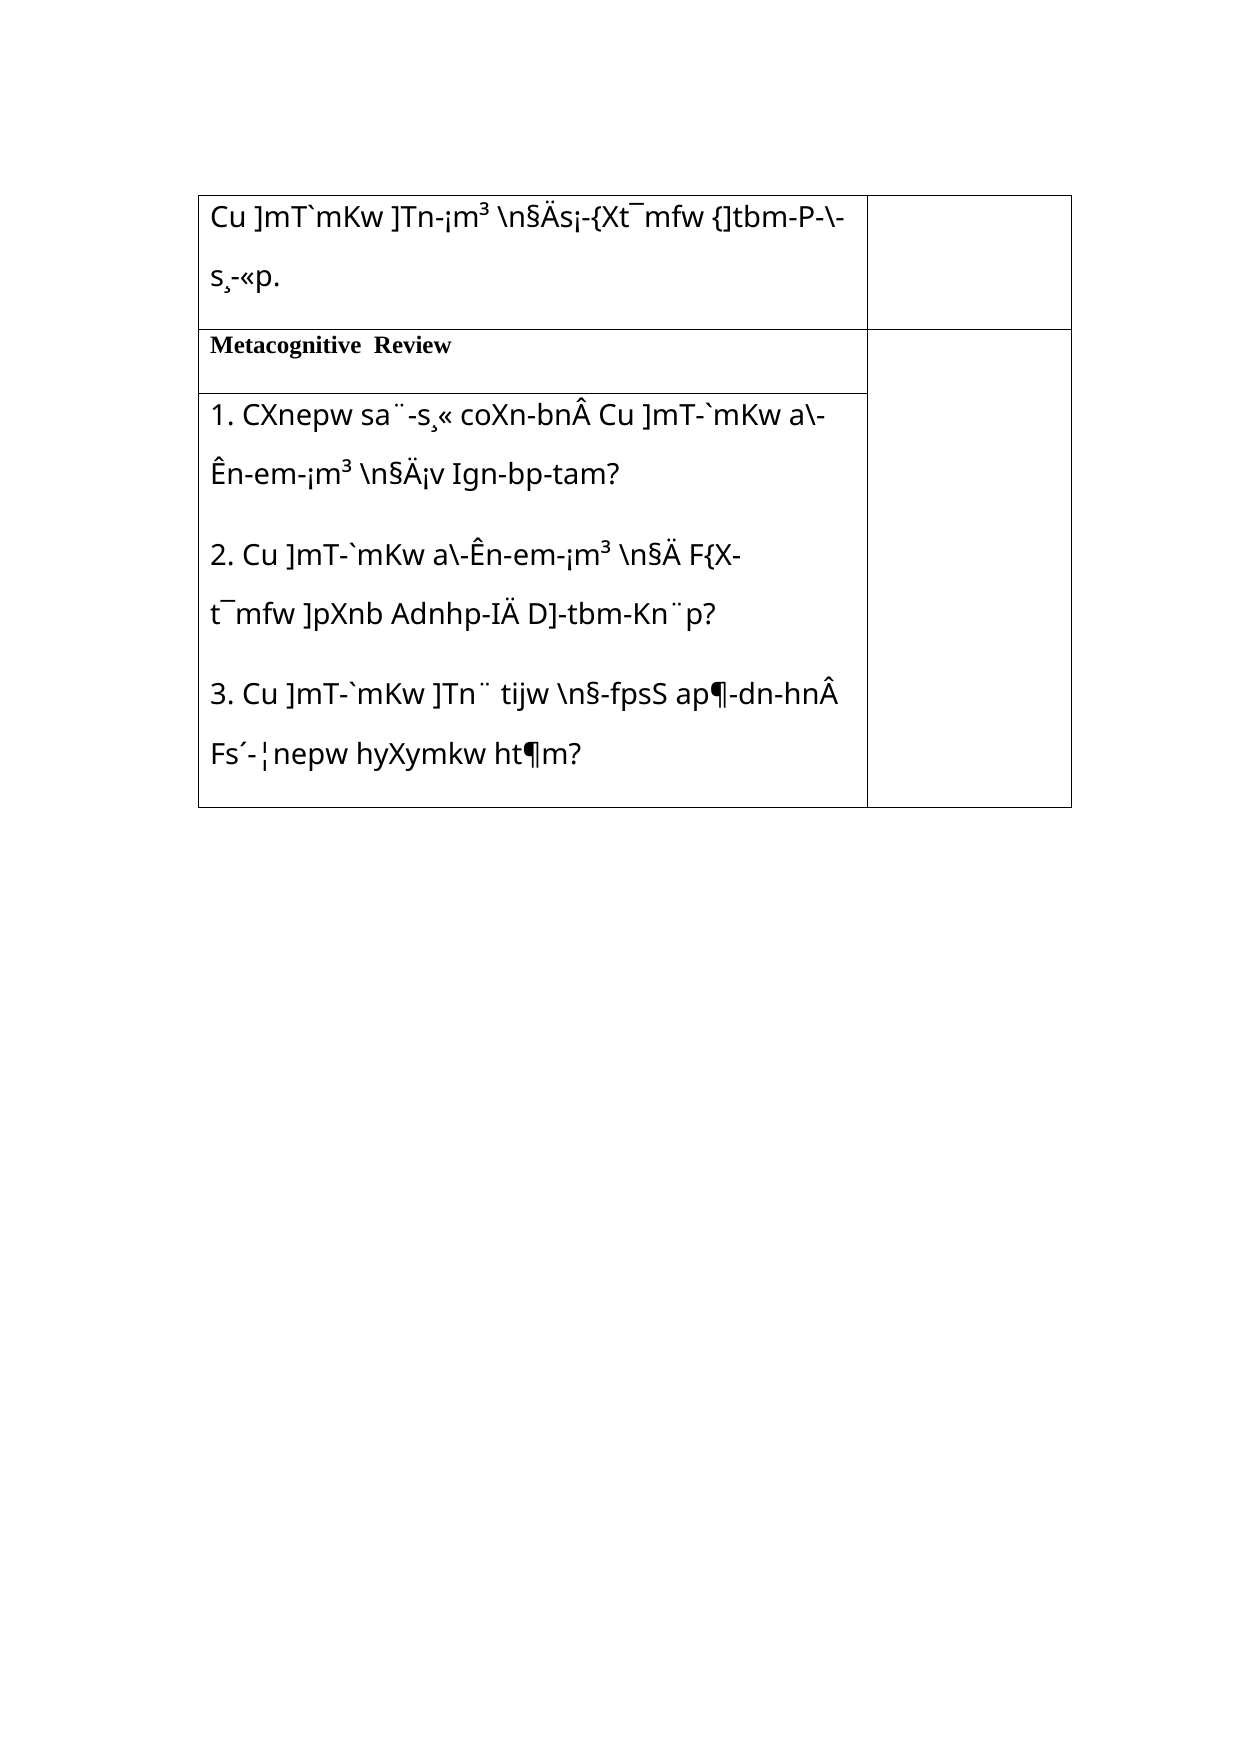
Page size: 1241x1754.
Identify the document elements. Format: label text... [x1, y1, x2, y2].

table_cell 1. CXnepw sa¨-s¸« coXn-bnÂ Cu ]mT-`mKw a\-Ên-em-¡m³ \n§Ä¡v Ign-bp-tam? 2. Cu ]mT-`mKw a\-Ên-em-¡m³ \n§Ä F{X-t¯mfw ]pXnb Adnhp-IÄ D]-tbm-Kn¨p? 3. Cu ]mT-`mKw ]Tn¨ tijw \n§-fpsS ap¶-dn-hnÂ Fs´-¦nepw hyXymkw ht¶m? [199, 394, 867, 807]
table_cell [199, 196, 867, 329]
table_cell Metacognitive Review [199, 330, 867, 393]
table_cell [868, 330, 1071, 807]
